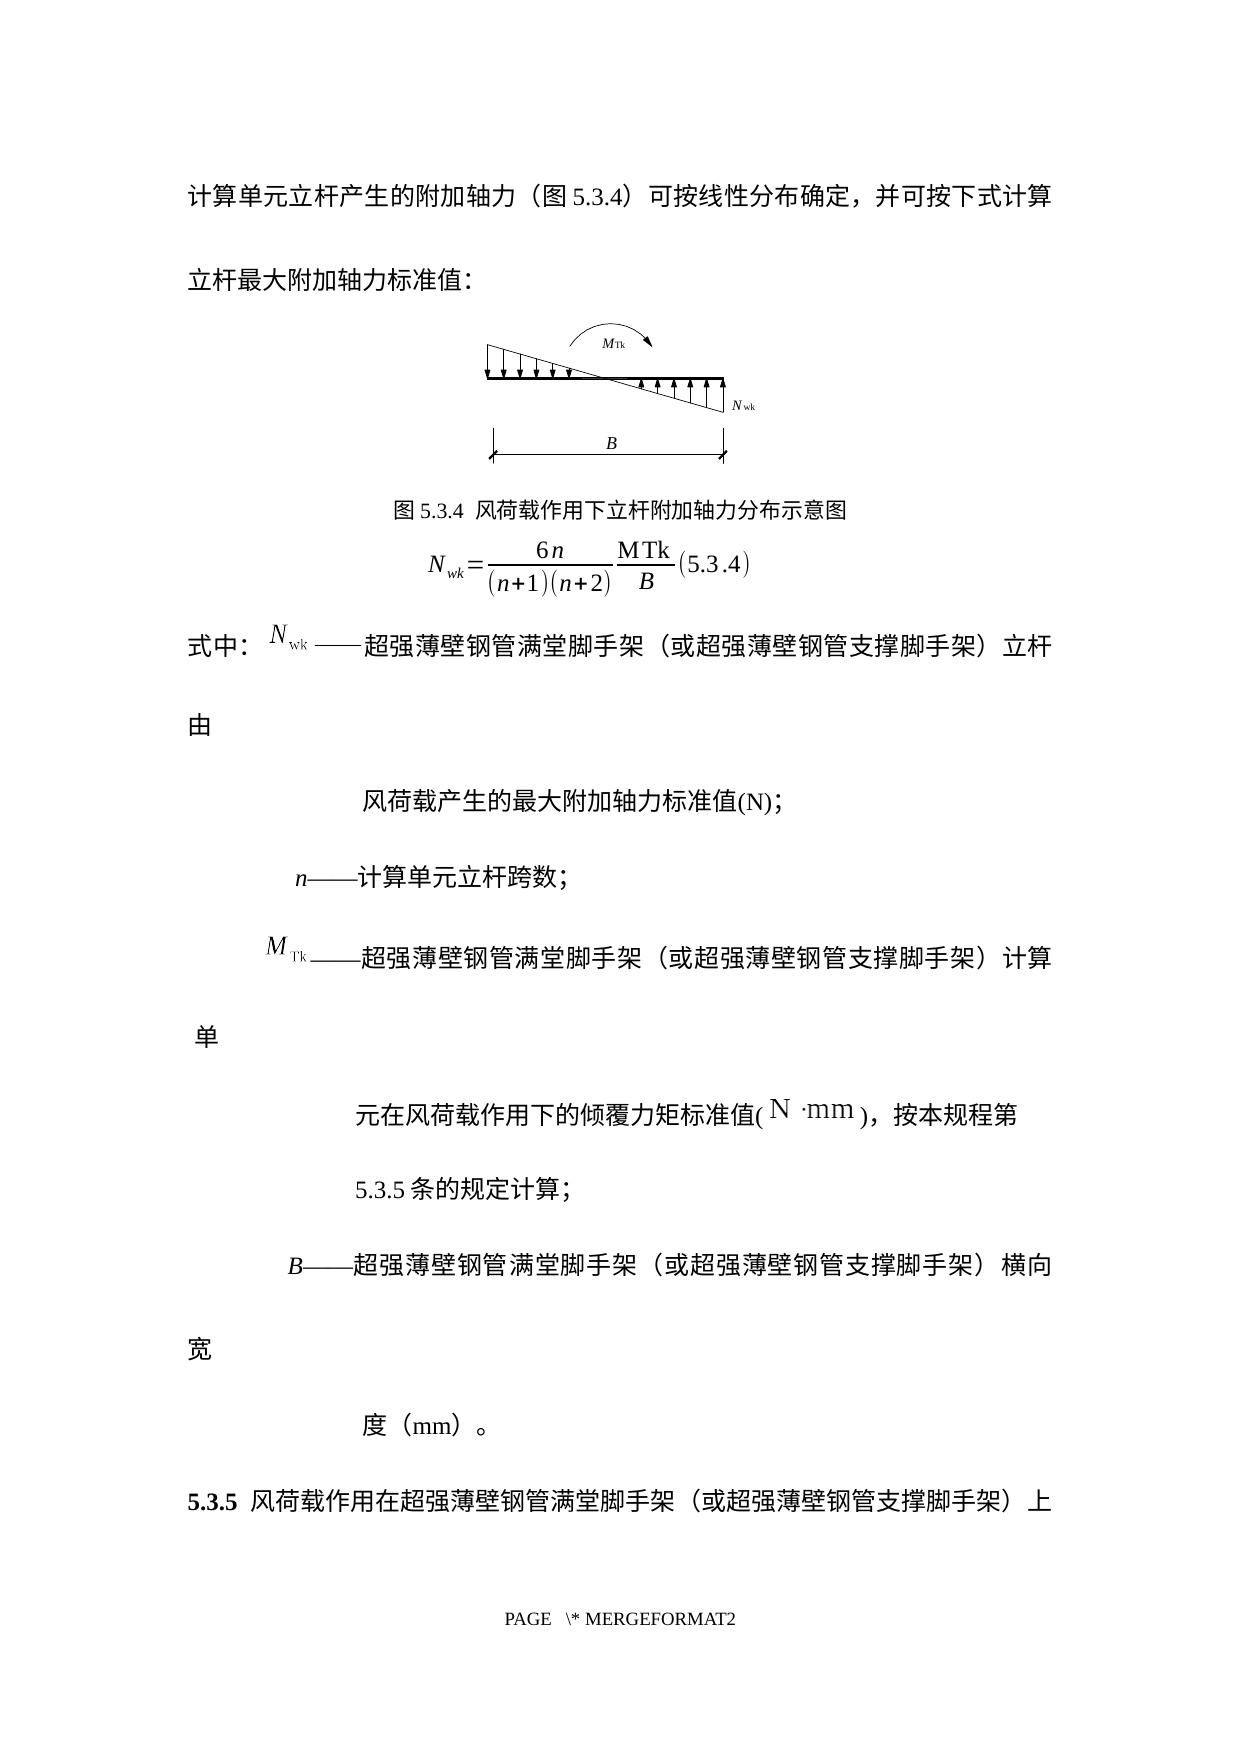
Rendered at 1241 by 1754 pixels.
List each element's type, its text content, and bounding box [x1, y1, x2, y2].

text 风荷载产生的最大附加轴力标准值(N)； [187, 767, 1053, 832]
text 元在风荷载作用下的倾覆力矩标准值()，按本规程第 [187, 1079, 1053, 1144]
text n——计算单元立杆跨数； [187, 843, 1053, 908]
text 图5.3.4 风荷载作用下立杆附加轴力分布示意图 [187, 492, 1053, 525]
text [187, 162, 1053, 311]
text ——超强薄壁钢管满堂脚手架（或超强薄壁钢管支撑脚手架）计算单 [194, 919, 1053, 1068]
text B——超强薄壁钢管满堂脚手架（或超强薄壁钢管支撑脚手架）横向宽 [187, 1231, 1053, 1380]
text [187, 1467, 1053, 1532]
text 式中：——超强薄壁钢管满堂脚手架（或超强薄壁钢管支撑脚手架）立杆由 [187, 607, 1053, 756]
text 度（mm）。 [187, 1391, 1053, 1456]
text 5.3.5条的规定计算； [187, 1155, 1053, 1220]
